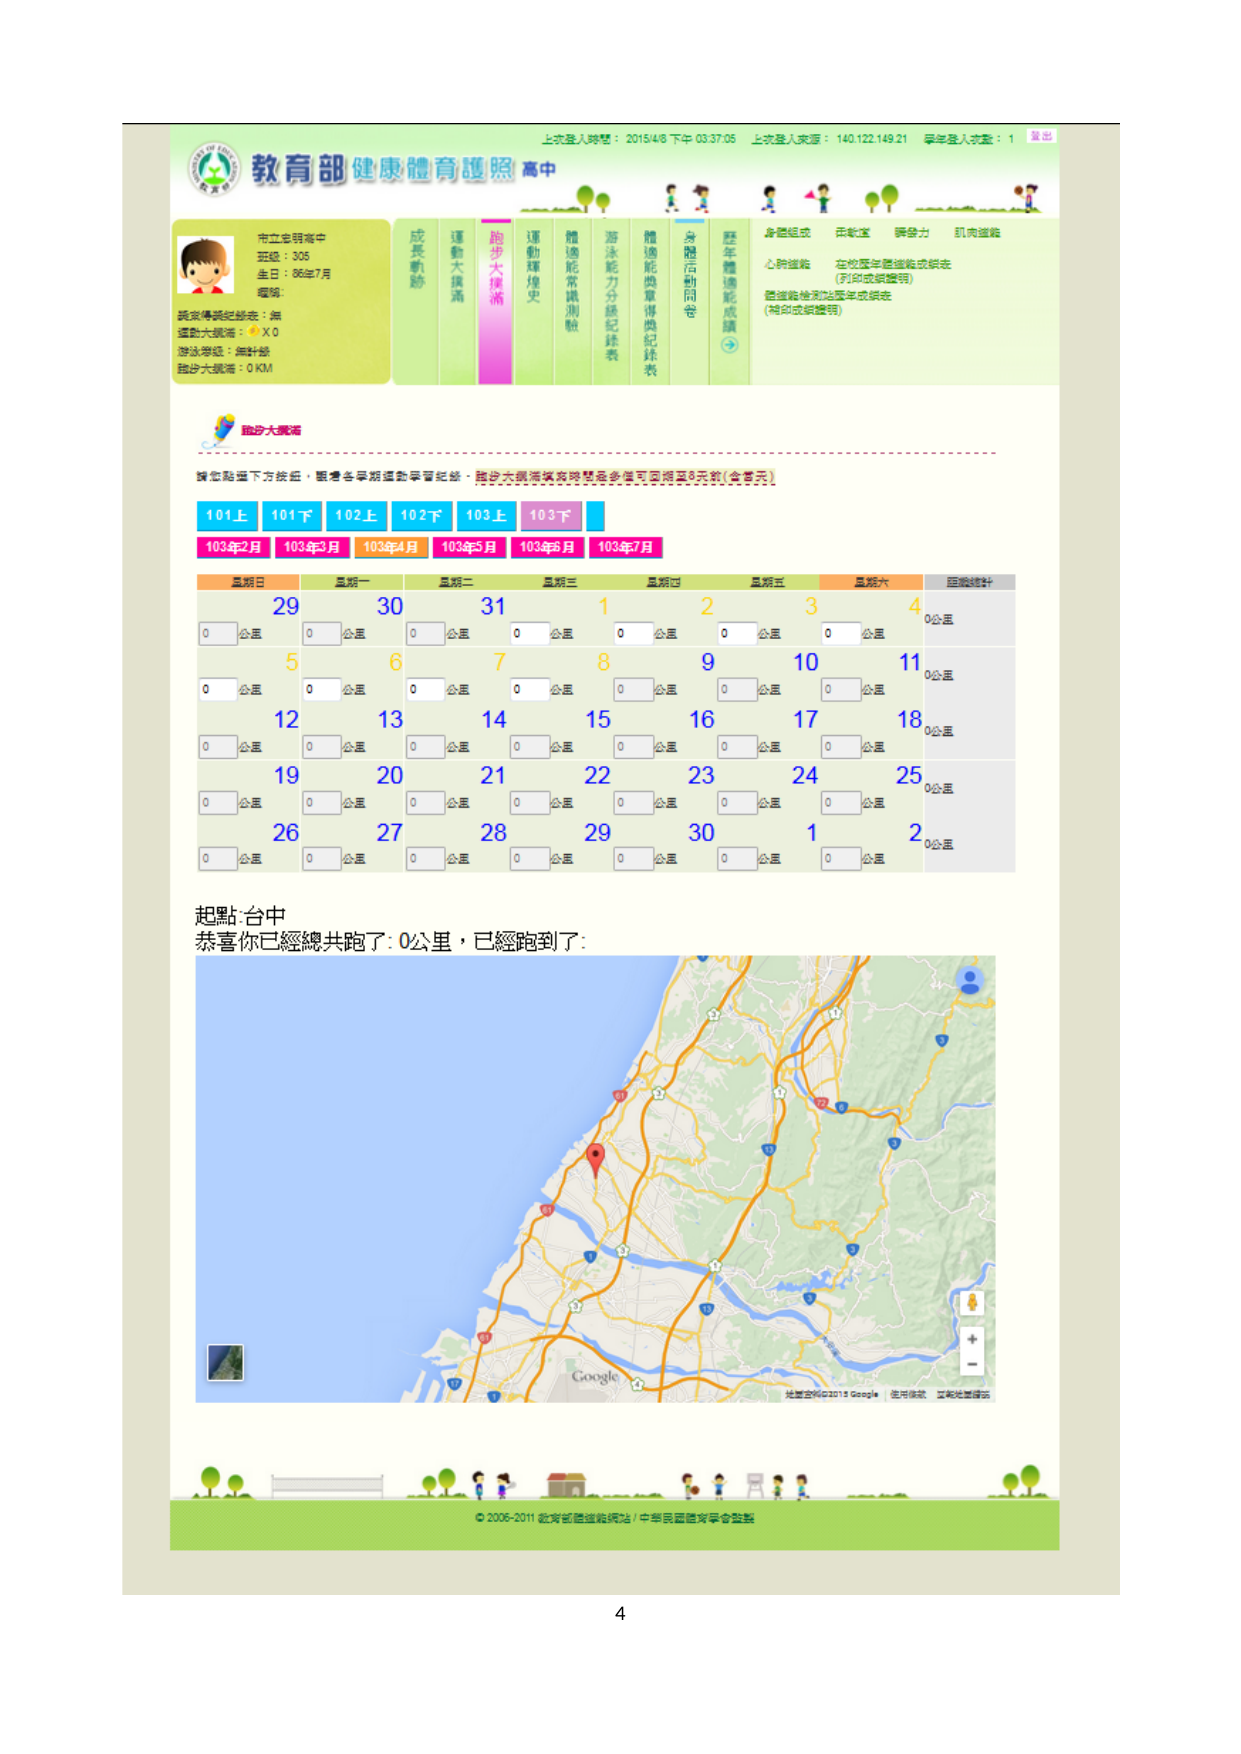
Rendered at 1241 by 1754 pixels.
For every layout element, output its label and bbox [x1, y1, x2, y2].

picture [122, 123, 1120, 1595]
